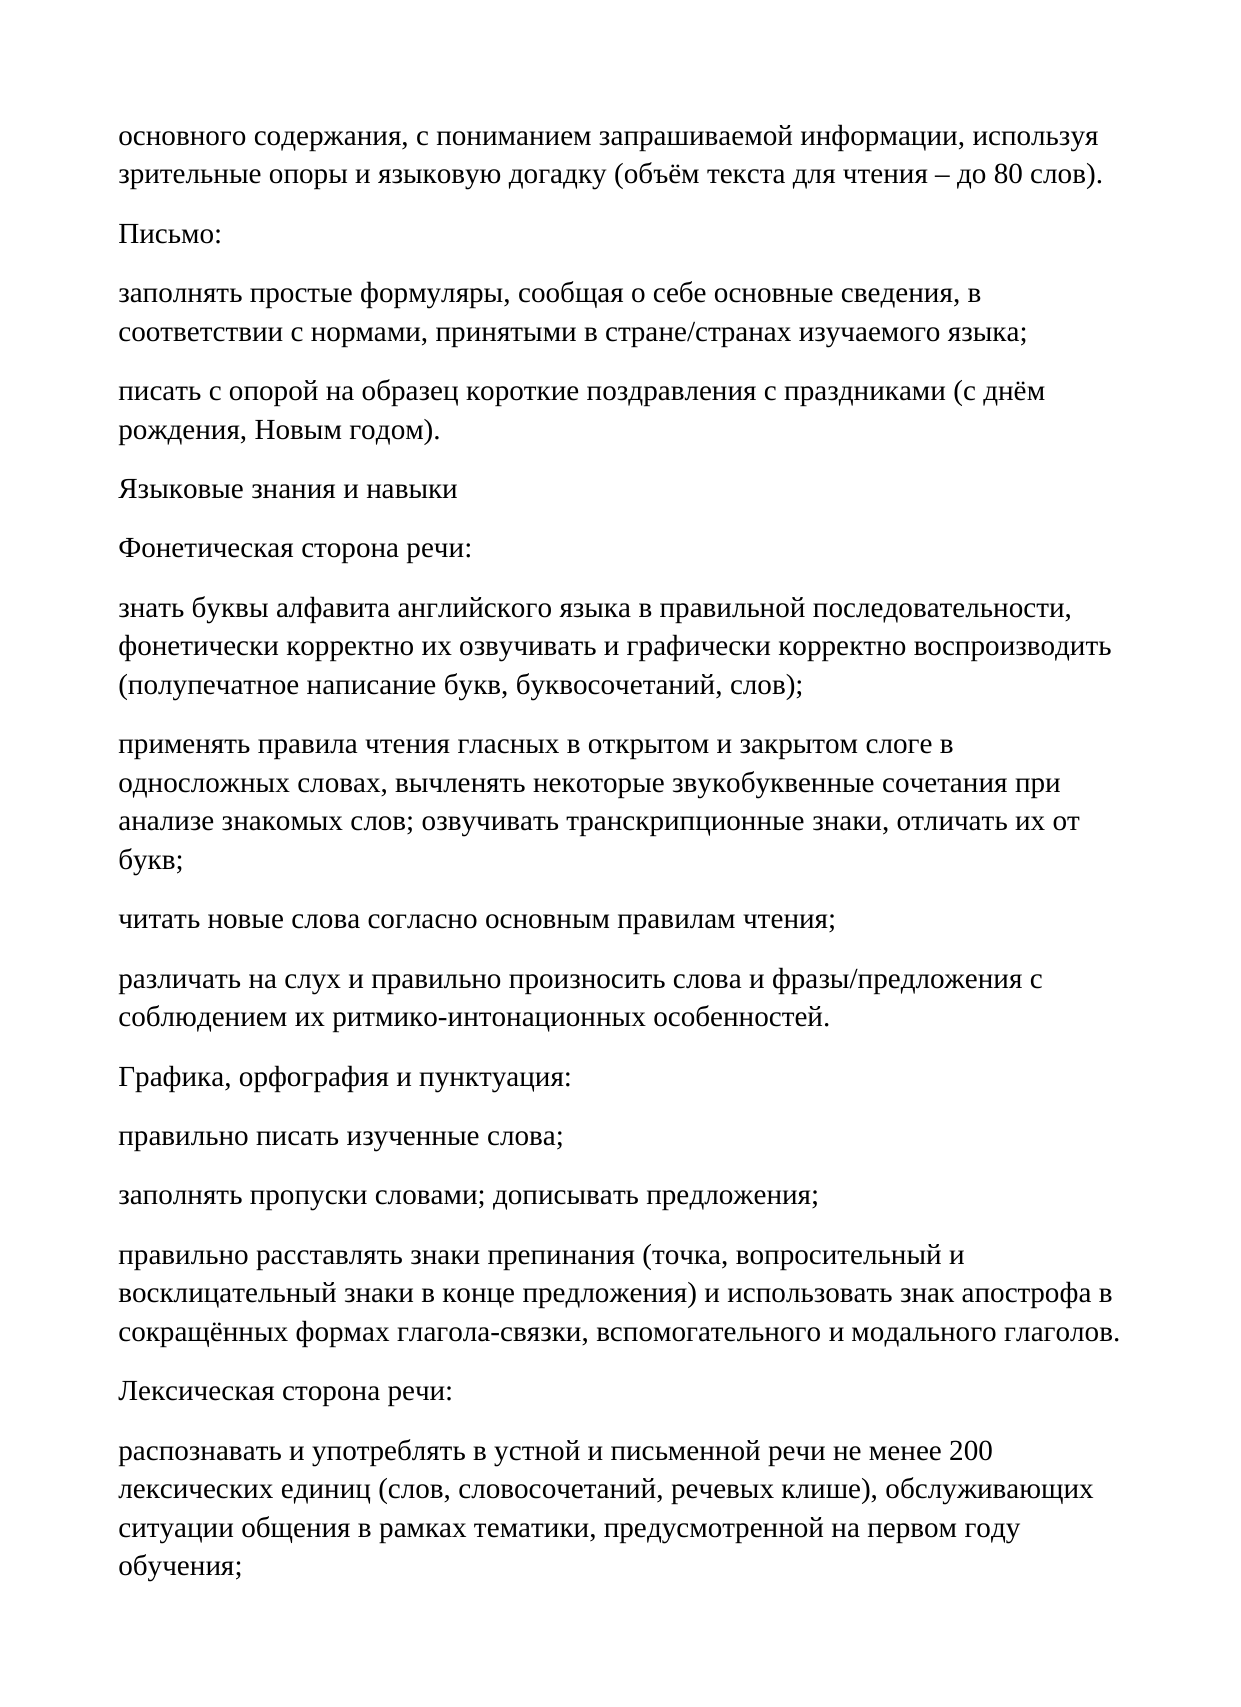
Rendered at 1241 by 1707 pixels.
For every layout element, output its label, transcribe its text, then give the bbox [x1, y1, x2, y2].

text применять правила чтения гласных в открытом и закрытом слоге в односложных словах, вычленять некоторые звукобуквенные сочетания при анализе знакомых слов; озвучивать транскрипционные знаки, отличать их от букв; [118, 726, 1122, 876]
text Языковые знания и навыки [118, 471, 1122, 505]
text Фонетическая сторона речи: [118, 531, 1122, 564]
text знать буквы алфавита английского языка в правильной последовательности, фонетически корректно их озвучивать и графически корректно воспроизводить (полупечатное написание букв, буквосочетаний, слов); [118, 590, 1122, 701]
text правильно писать изученные слова; [118, 1118, 1122, 1152]
text писать с опорой на образец короткие поздравления с праздниками (с днём рождения, Новым годом). [118, 373, 1122, 445]
text правильно расставлять знаки препинания (точка, вопросительный и восклицательный знаки в конце предложения) и использовать знак апострофа в сокращённых формах глагола-связки, вспомогательного и модального глаголов. [118, 1237, 1122, 1347]
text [118, 118, 1122, 190]
text Письмо: [118, 216, 1122, 249]
text Графика, орфография и пунктуация: [118, 1059, 1122, 1092]
text различать на слух и правильно произносить слова и фразы/предложения с соблюдением их ритмико-интонационных особенностей. [118, 961, 1122, 1033]
text распознавать и употреблять в устной и письменной речи не менее 200 лексических единиц (слов, словосочетаний, речевых клише), обслуживающих ситуации общения в рамках тематики, предусмотренной на первом году обучения; [118, 1433, 1122, 1582]
text читать новые слова согласно основным правилам чтения; [118, 901, 1122, 935]
text Лексическая сторона речи: [118, 1373, 1122, 1407]
text заполнять простые формуляры, сообщая о себе основные сведения, в соответствии с нормами, принятыми в стране/странах изучаемого языка; [118, 275, 1122, 347]
text заполнять пропуски словами; дописывать предложения; [118, 1177, 1122, 1211]
